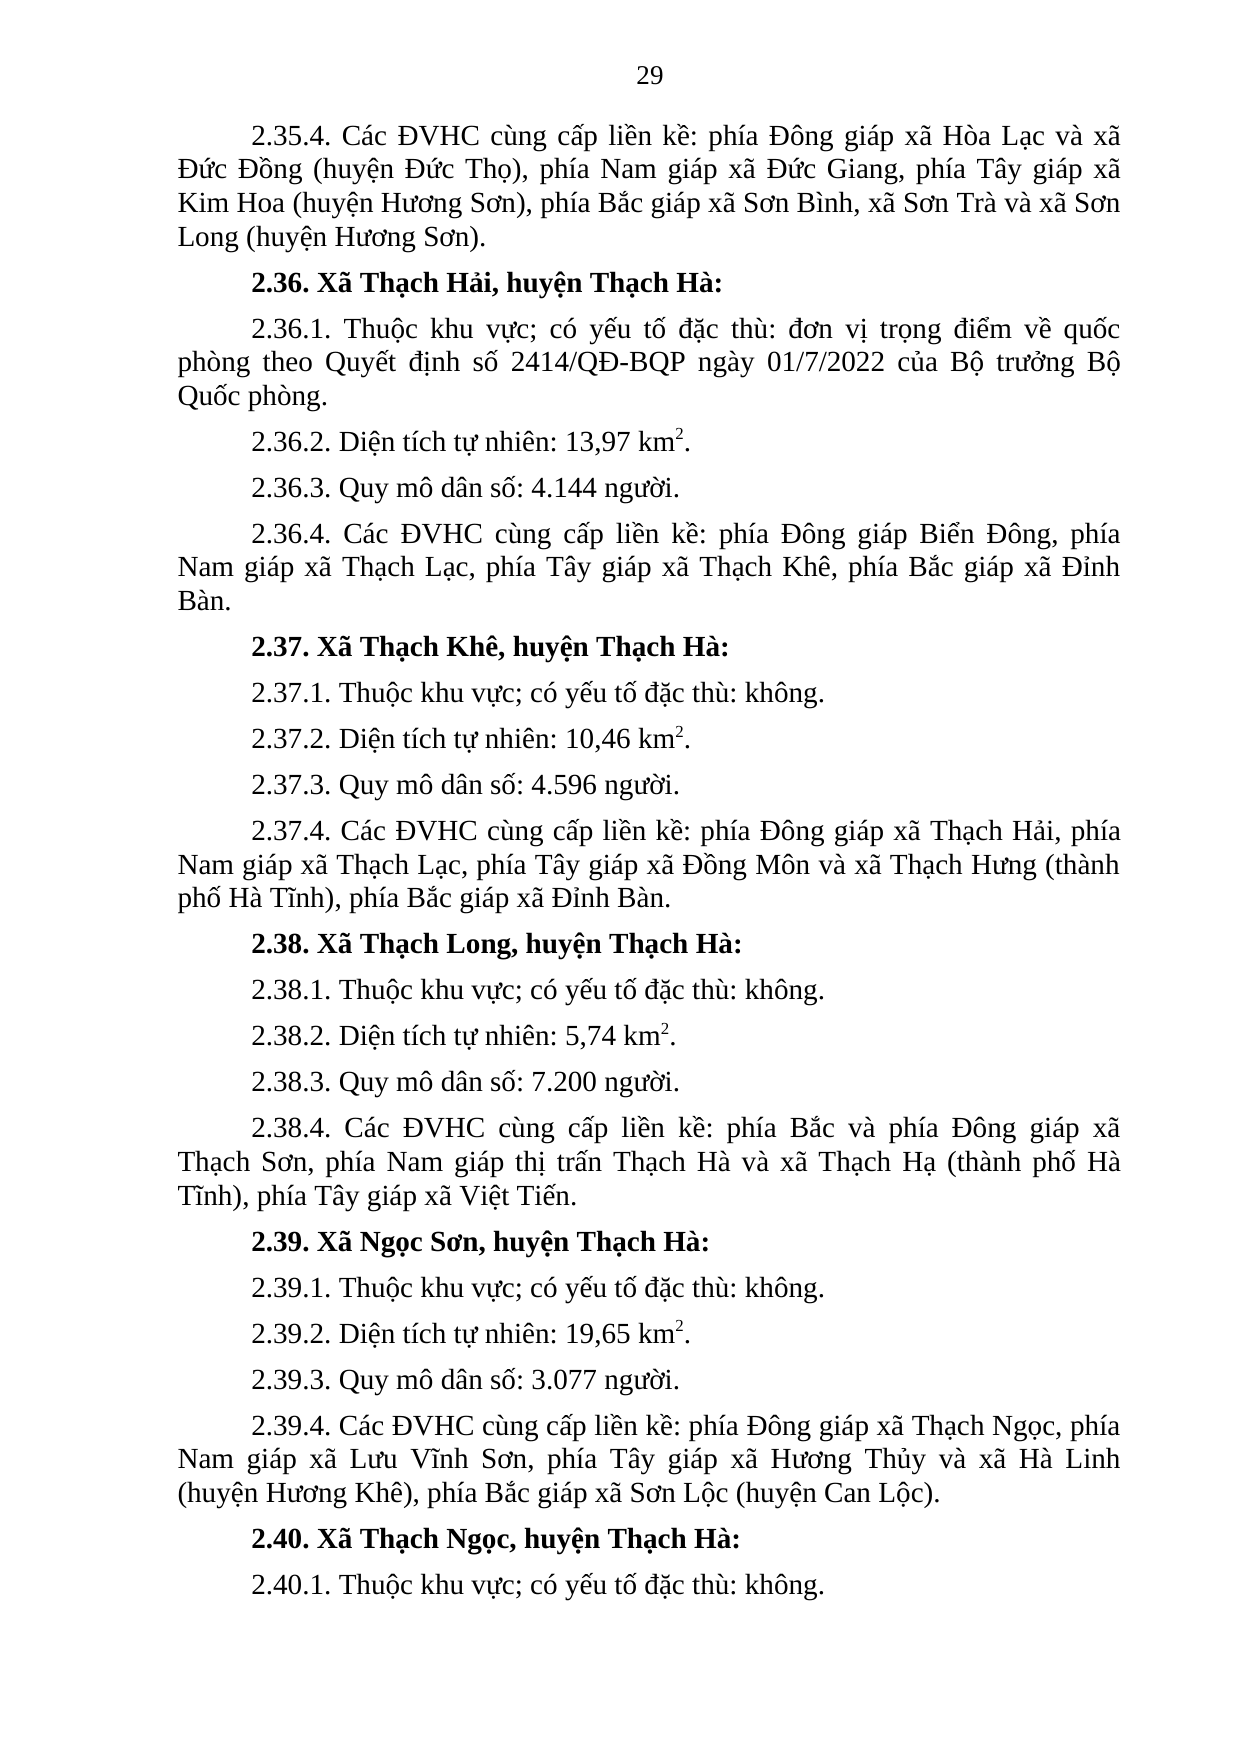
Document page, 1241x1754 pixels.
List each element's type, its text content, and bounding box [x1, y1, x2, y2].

text 2.40. Xã Thạch Ngọc, huyện Thạch Hà: [177, 1521, 1122, 1554]
text 2.36.1. Thuộc khu vực; có yếu tố đặc thù: đơn vị trọng điểm về quốc phòng theo Quyết định số 2414/QĐ-BQP ngày 01/7/2022 của Bộ trưởng Bộ Quốc phòng. [177, 311, 1122, 411]
text 2.38.2. Diện tích tự nhiên: 5,74 km2. [177, 1018, 1122, 1052]
text 2.36.4. Các ĐVHC cùng cấp liền kề: phía Đông giáp Biển Đông, phía Nam giáp xã Thạch Lạc, phía Tây giáp xã Thạch Khê, phía Bắc giáp xã Đỉnh Bàn. [177, 516, 1122, 617]
text 2.36.3. Quy mô dân số: 4.144 người. [177, 470, 1122, 503]
text 2.37.3. Quy mô dân số: 4.596 người. [177, 767, 1122, 801]
text 2.37.2. Diện tích tự nhiên: 10,46 km2. [177, 721, 1122, 755]
text 2.35.4. Các ĐVHC cùng cấp liền kề: phía Đông giáp xã Hòa Lạc và xã Đức Đồng (huyện Đức Thọ), phía Nam giáp xã Đức Giang, phía Tây giáp xã Kim Hoa (huyện Hương Sơn), phía Bắc giáp xã Sơn Bình, xã Sơn Trà và xã Sơn Long (huyện Hương Sơn). [177, 118, 1122, 252]
text 2.36. Xã Thạch Hải, huyện Thạch Hà: [177, 265, 1122, 298]
text 2.38.1. Thuộc khu vực; có yếu tố đặc thù: không. [177, 972, 1122, 1006]
text 2.38.3. Quy mô dân số: 7.200 người. [177, 1064, 1122, 1098]
text 2.37.4. Các ĐVHC cùng cấp liền kề: phía Đông giáp xã Thạch Hải, phía Nam giáp xã Thạch Lạc, phía Tây giáp xã Đồng Môn và xã Thạch Hưng (thành phố Hà Tĩnh), phía Bắc giáp xã Đỉnh Bàn. [177, 813, 1122, 914]
text 2.39.3. Quy mô dân số: 3.077 người. [177, 1362, 1122, 1395]
text 2.39.1. Thuộc khu vực; có yếu tố đặc thù: không. [177, 1270, 1122, 1303]
text 2.39.2. Diện tích tự nhiên: 19,65 km2. [177, 1316, 1122, 1349]
text 2.38.4. Các ĐVHC cùng cấp liền kề: phía Bắc và phía Đông giáp xã Thạch Sơn, phía Nam giáp thị trấn Thạch Hà và xã Thạch Hạ (thành phố Hà Tĩnh), phía Tây giáp xã Việt Tiến. [177, 1111, 1122, 1211]
text 2.37. Xã Thạch Khê, huyện Thạch Hà: [177, 629, 1122, 663]
text 2.38. Xã Thạch Long, huyện Thạch Hà: [177, 926, 1122, 960]
text 2.36.2. Diện tích tự nhiên: 13,97 km2. [177, 424, 1122, 457]
text 2.37.1. Thuộc khu vực; có yếu tố đặc thù: không. [177, 675, 1122, 709]
text 2.40.1. Thuộc khu vực; có yếu tố đặc thù: không. [177, 1567, 1122, 1601]
text 2.39. Xã Ngọc Sơn, huyện Thạch Hà: [177, 1224, 1122, 1257]
text 2.39.4. Các ĐVHC cùng cấp liền kề: phía Đông giáp xã Thạch Ngọc, phía Nam giáp xã Lưu Vĩnh Sơn, phía Tây giáp xã Hương Thủy và xã Hà Linh (huyện Hương Khê), phía Bắc giáp xã Sơn Lộc (huyện Can Lộc). [177, 1408, 1122, 1508]
